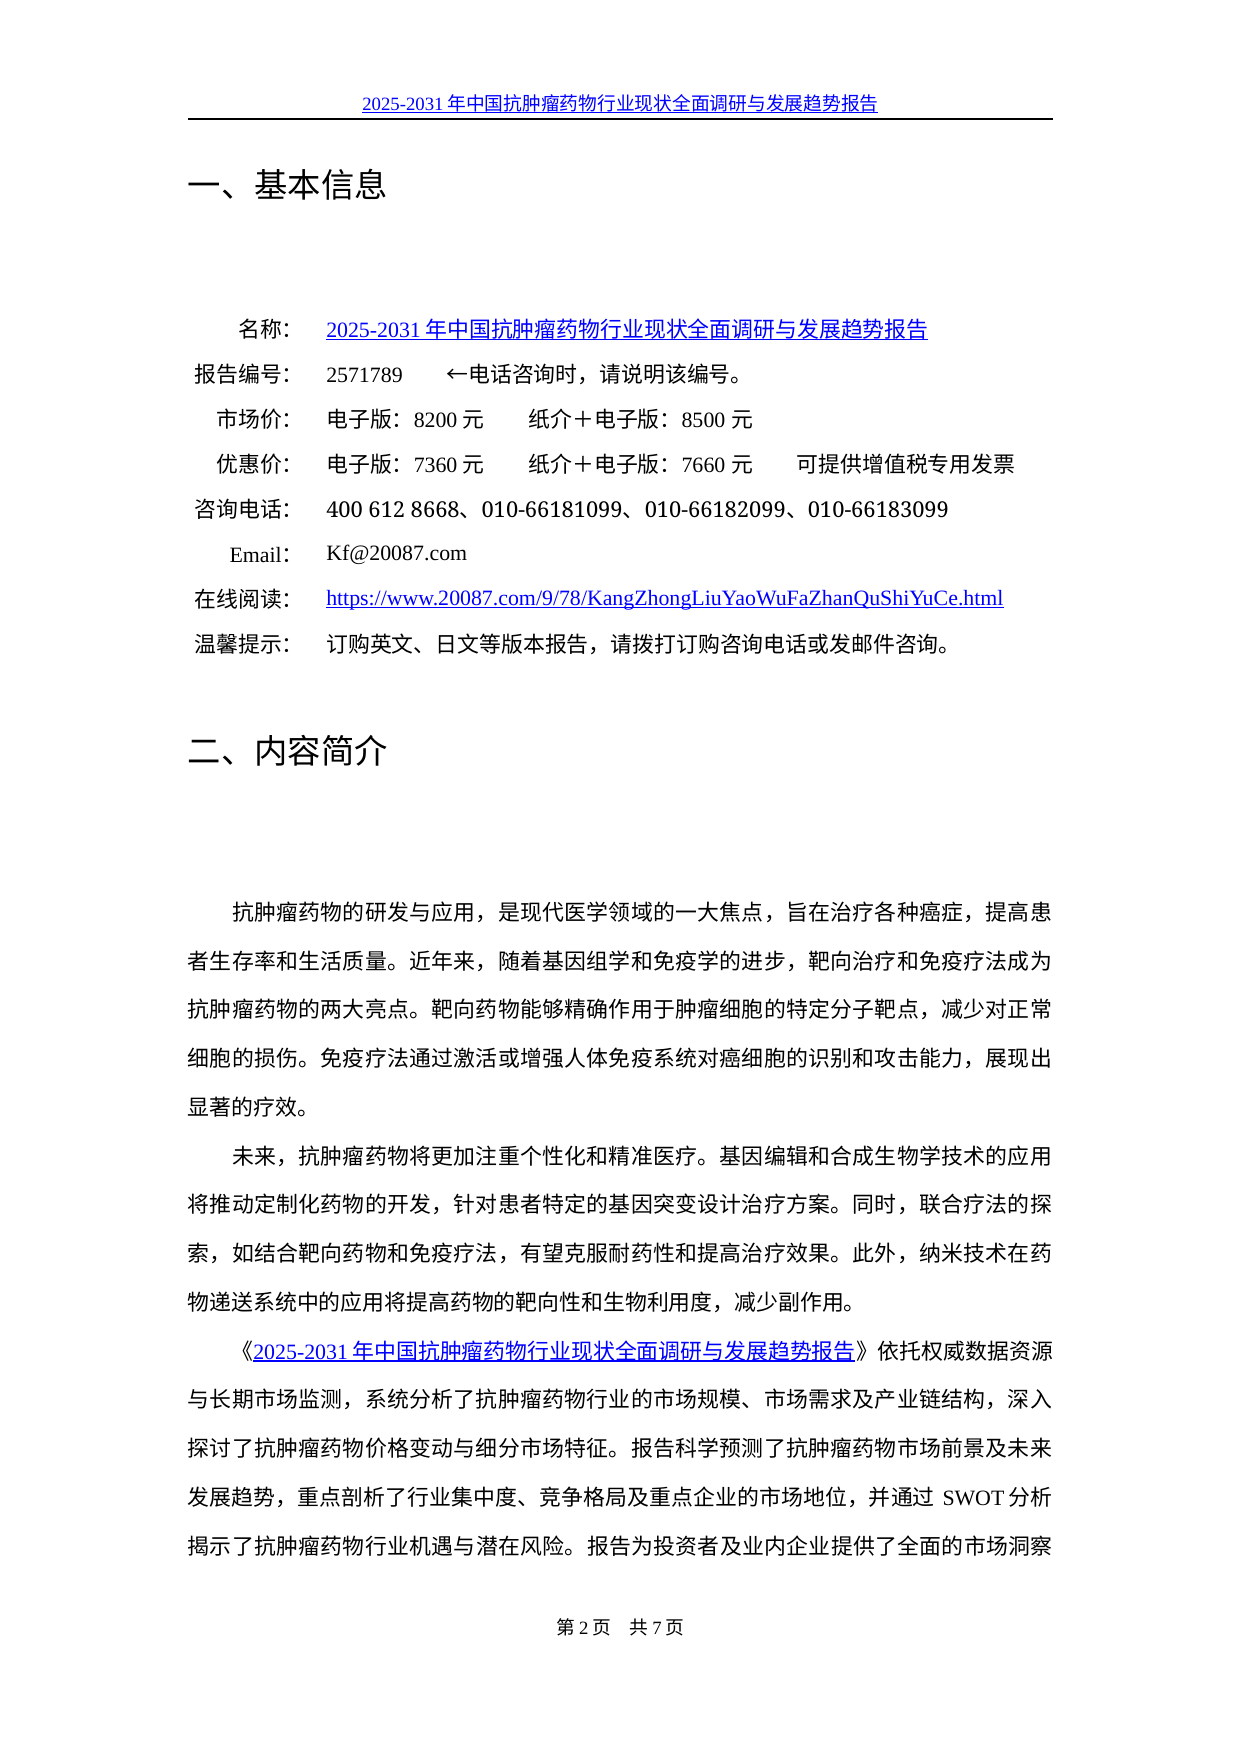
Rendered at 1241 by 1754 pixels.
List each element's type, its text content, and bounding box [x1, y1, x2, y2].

title 一、基本信息 [187, 150, 1053, 215]
table_cell 在线阅读： [167, 582, 315, 627]
title 二、内容简介 [187, 717, 1053, 782]
table_cell [315, 582, 1073, 627]
table_cell Kf@20087.com [315, 537, 1073, 582]
table_cell 优惠价： [167, 447, 315, 492]
table_cell 报告编号： [167, 357, 315, 402]
table_header 2025-2031年中国抗肿瘤药物行业现状全面调研与发展趋势报告 [315, 312, 1073, 357]
table_cell Email： [167, 537, 315, 582]
table_cell 市场价： [167, 402, 315, 447]
table_cell 电子版：7360 元 纸介＋电子版：7660 元 可提供增值税专用发票 [315, 447, 1073, 492]
table_cell 咨询电话： [167, 492, 315, 537]
table_cell 电子版：8200 元 纸介＋电子版：8500 元 [315, 402, 1073, 447]
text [187, 894, 1053, 1561]
table_cell 2571789 ←电话咨询时，请说明该编号。 [315, 357, 1073, 402]
table_cell 温馨提示： [167, 627, 315, 672]
table_cell 400 612 8668、010-66181099、010-66182099、010-66183099 [315, 492, 1073, 537]
table_header 名称： [167, 312, 315, 357]
table_cell 订购英文、日文等版本报告，请拨打订购咨询电话或发邮件咨询。 [315, 627, 1073, 672]
